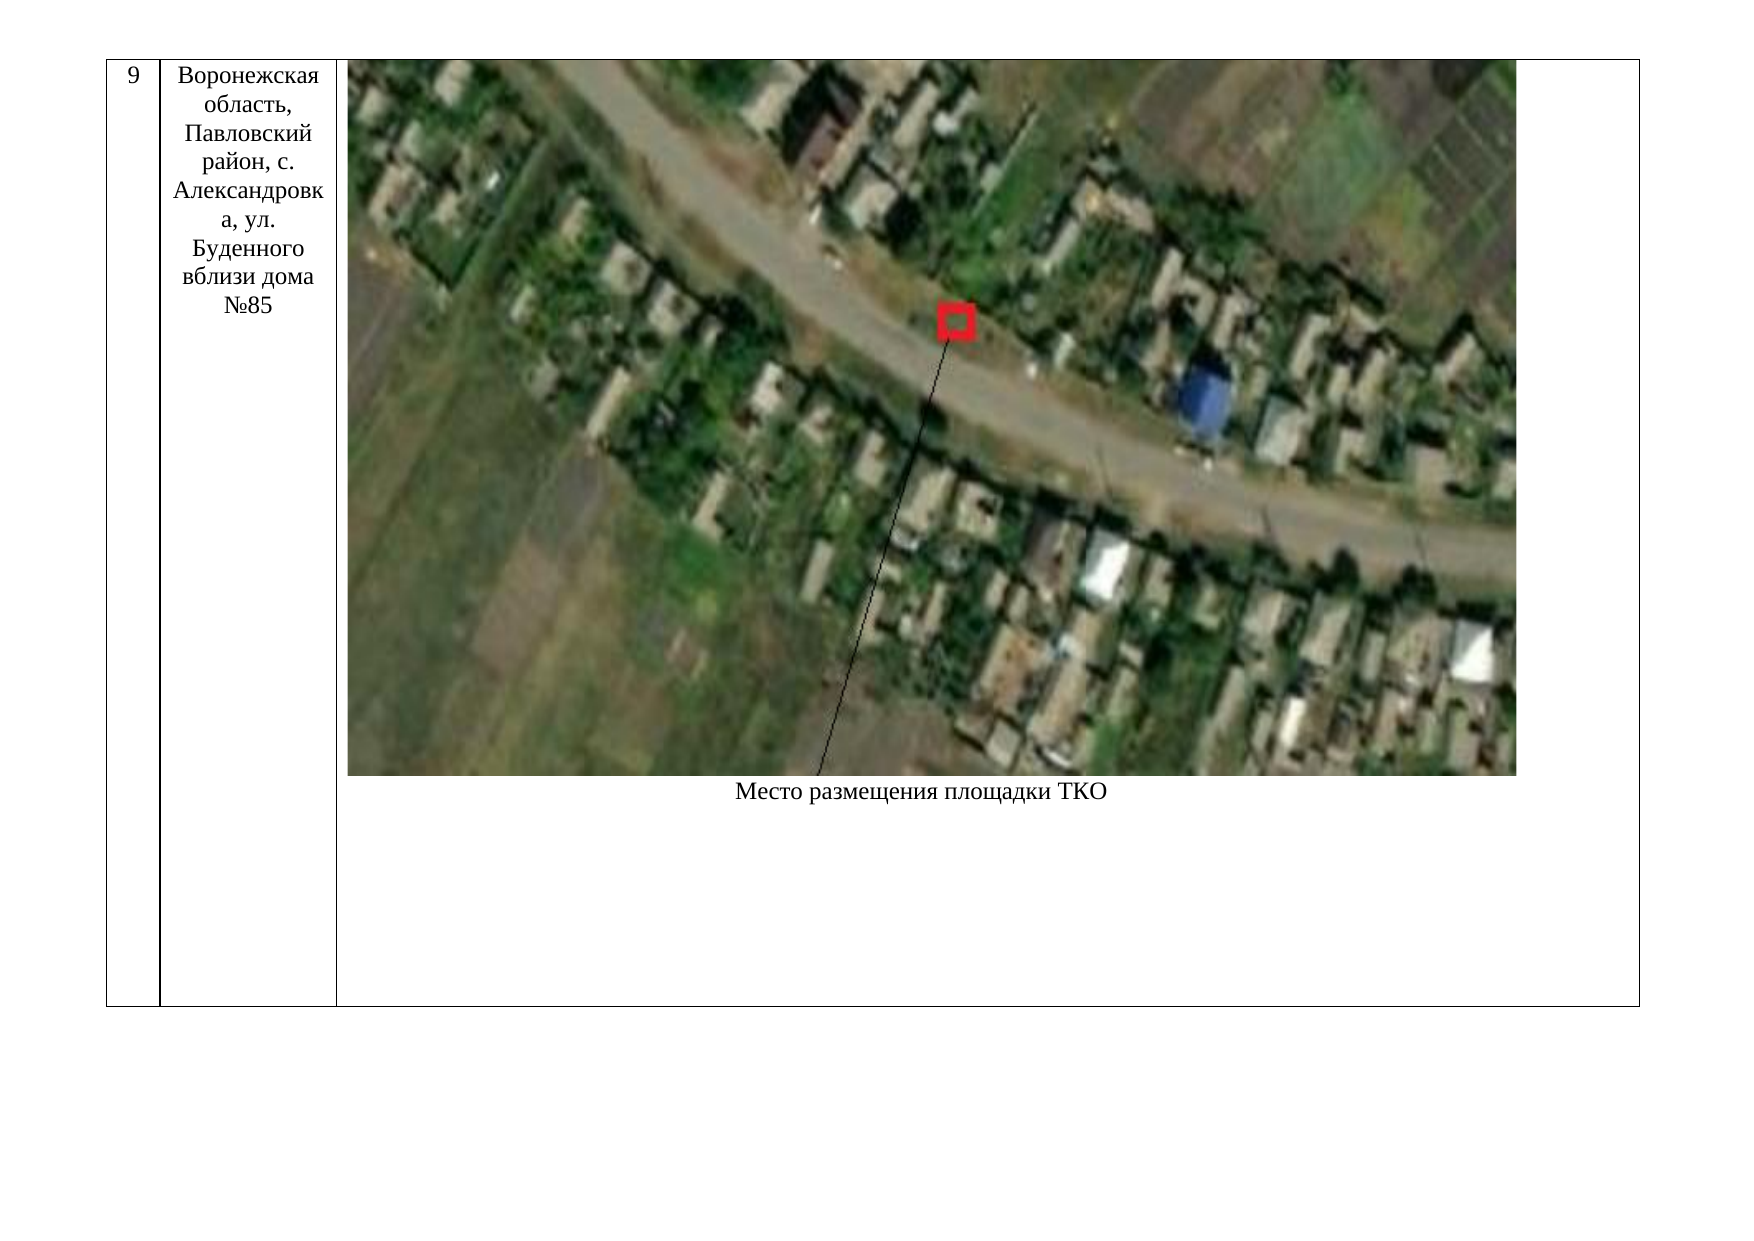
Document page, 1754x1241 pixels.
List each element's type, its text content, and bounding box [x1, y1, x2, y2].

table_cell 9 [107, 60, 159, 1006]
table_cell Воронежская область, Павловский район, с. Александровка, ул. Буденного вблизи дома №85 [161, 60, 336, 1006]
picture [347, 60, 1517, 776]
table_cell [337, 60, 1639, 1006]
